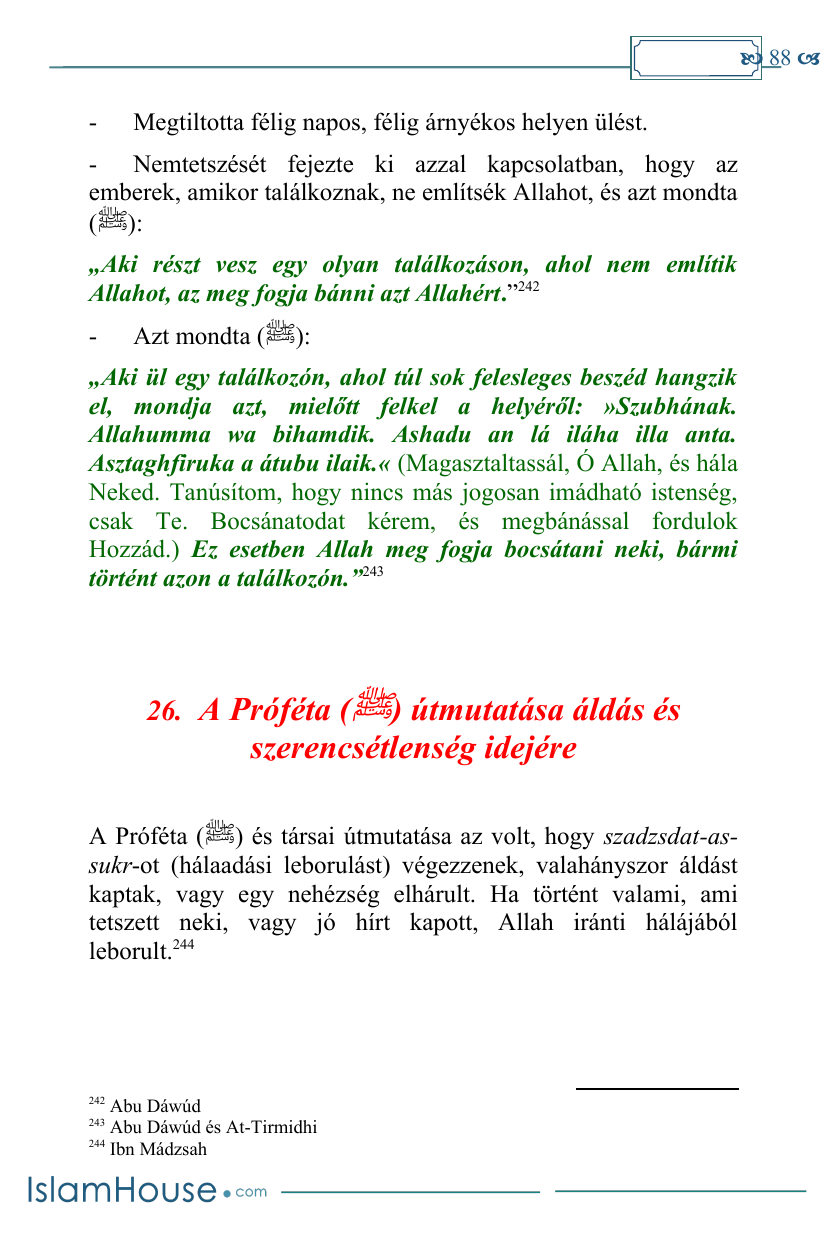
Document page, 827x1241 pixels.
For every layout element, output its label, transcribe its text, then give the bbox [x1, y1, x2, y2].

list Megtiltotta félig napos, félig árnyékos helyen ülést. [89, 107, 738, 136]
list Nemtetszését fejezte ki azzal kapcsolatban, hogy az emberek, amikor találkoznak, ne említsék Allahot, és azt mondta (ﷺ): [89, 149, 738, 237]
text „Aki ül egy találkozón, ahol túl sok felesleges beszéd hangzik el, mondja azt, mielőtt felkel a helyéről: »Szubhának. Allahumma wa bihamdik. Ashadu an lá iláha illa anta. Asztaghfiruka a átubu ilaik.« (Magasztaltassál, Ó Allah, és hála Neked. Tanúsítom, hogy nincs más jogosan imádható istenség, csak Te. Bocsánatodat kérem, és megbánással fordulok Hozzád.) Ez esetben Allah meg fogja bocsátani neki, bármi történt azon a találkozón.” [89, 362, 738, 592]
text A Próféta (ﷺ) és társai útmutatása az volt, hogy szadzsdat-as-sukr-ot (hálaadási leborulást) végezzenek, valahányszor áldást kaptak, vagy egy nehézség elhárult. Ha történt valami, ami tetszett neki, vagy jó hírt kapott, Allah iránti hálájából leborult. [89, 819, 738, 965]
list Azt mondta (ﷺ): [89, 319, 738, 349]
list A Próféta (ﷺ) útmutatása áldás és szerencsétlenség idejére [89, 687, 738, 766]
picture [20, 1171, 541, 1209]
picture [548, 1170, 807, 1208]
text „Aki részt vesz egy olyan találkozáson, ahol nem említik Allahot, az meg fogja bánni azt Allahért.” [89, 249, 738, 307]
